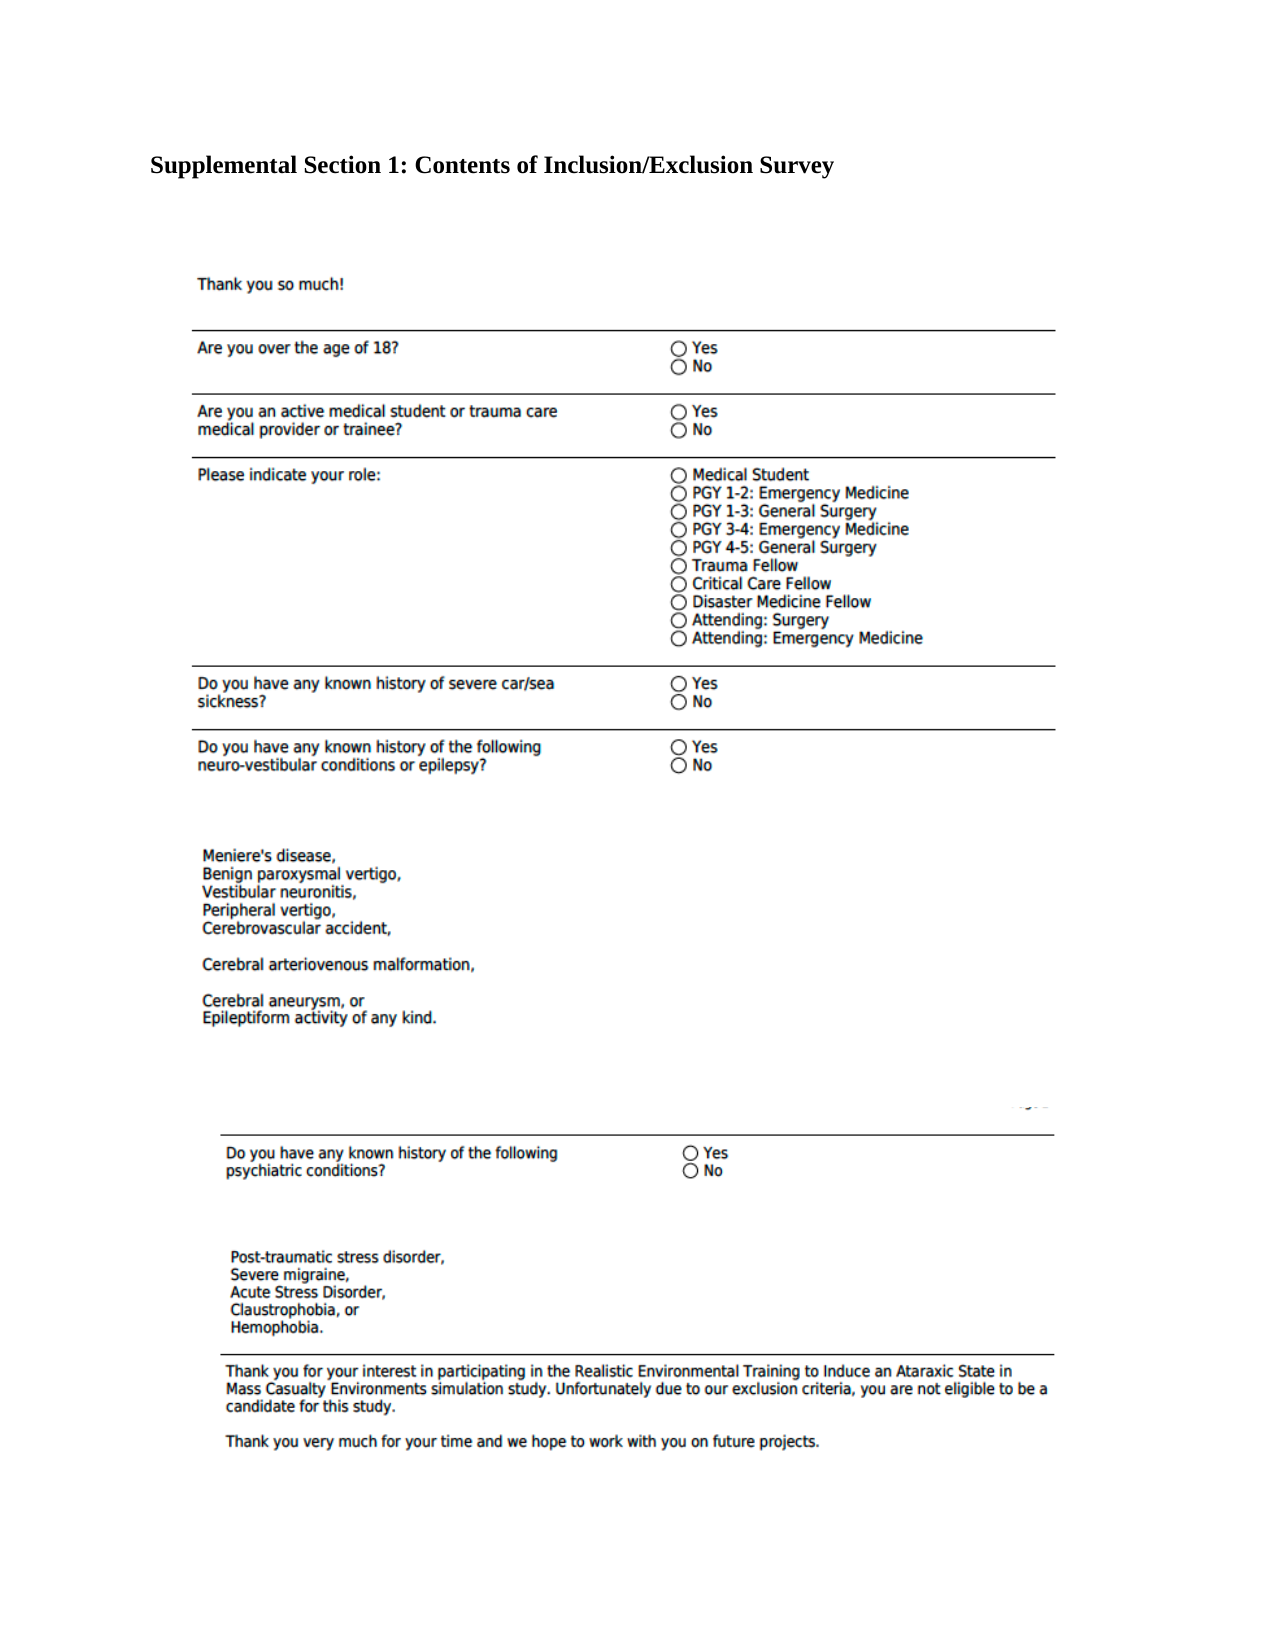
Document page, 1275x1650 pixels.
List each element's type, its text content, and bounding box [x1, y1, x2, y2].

picture [183, 265, 1092, 1079]
picture [198, 1107, 1077, 1477]
text Supplemental Section 1: Contents of Inclusion/Exclusion Survey [150, 150, 1125, 179]
